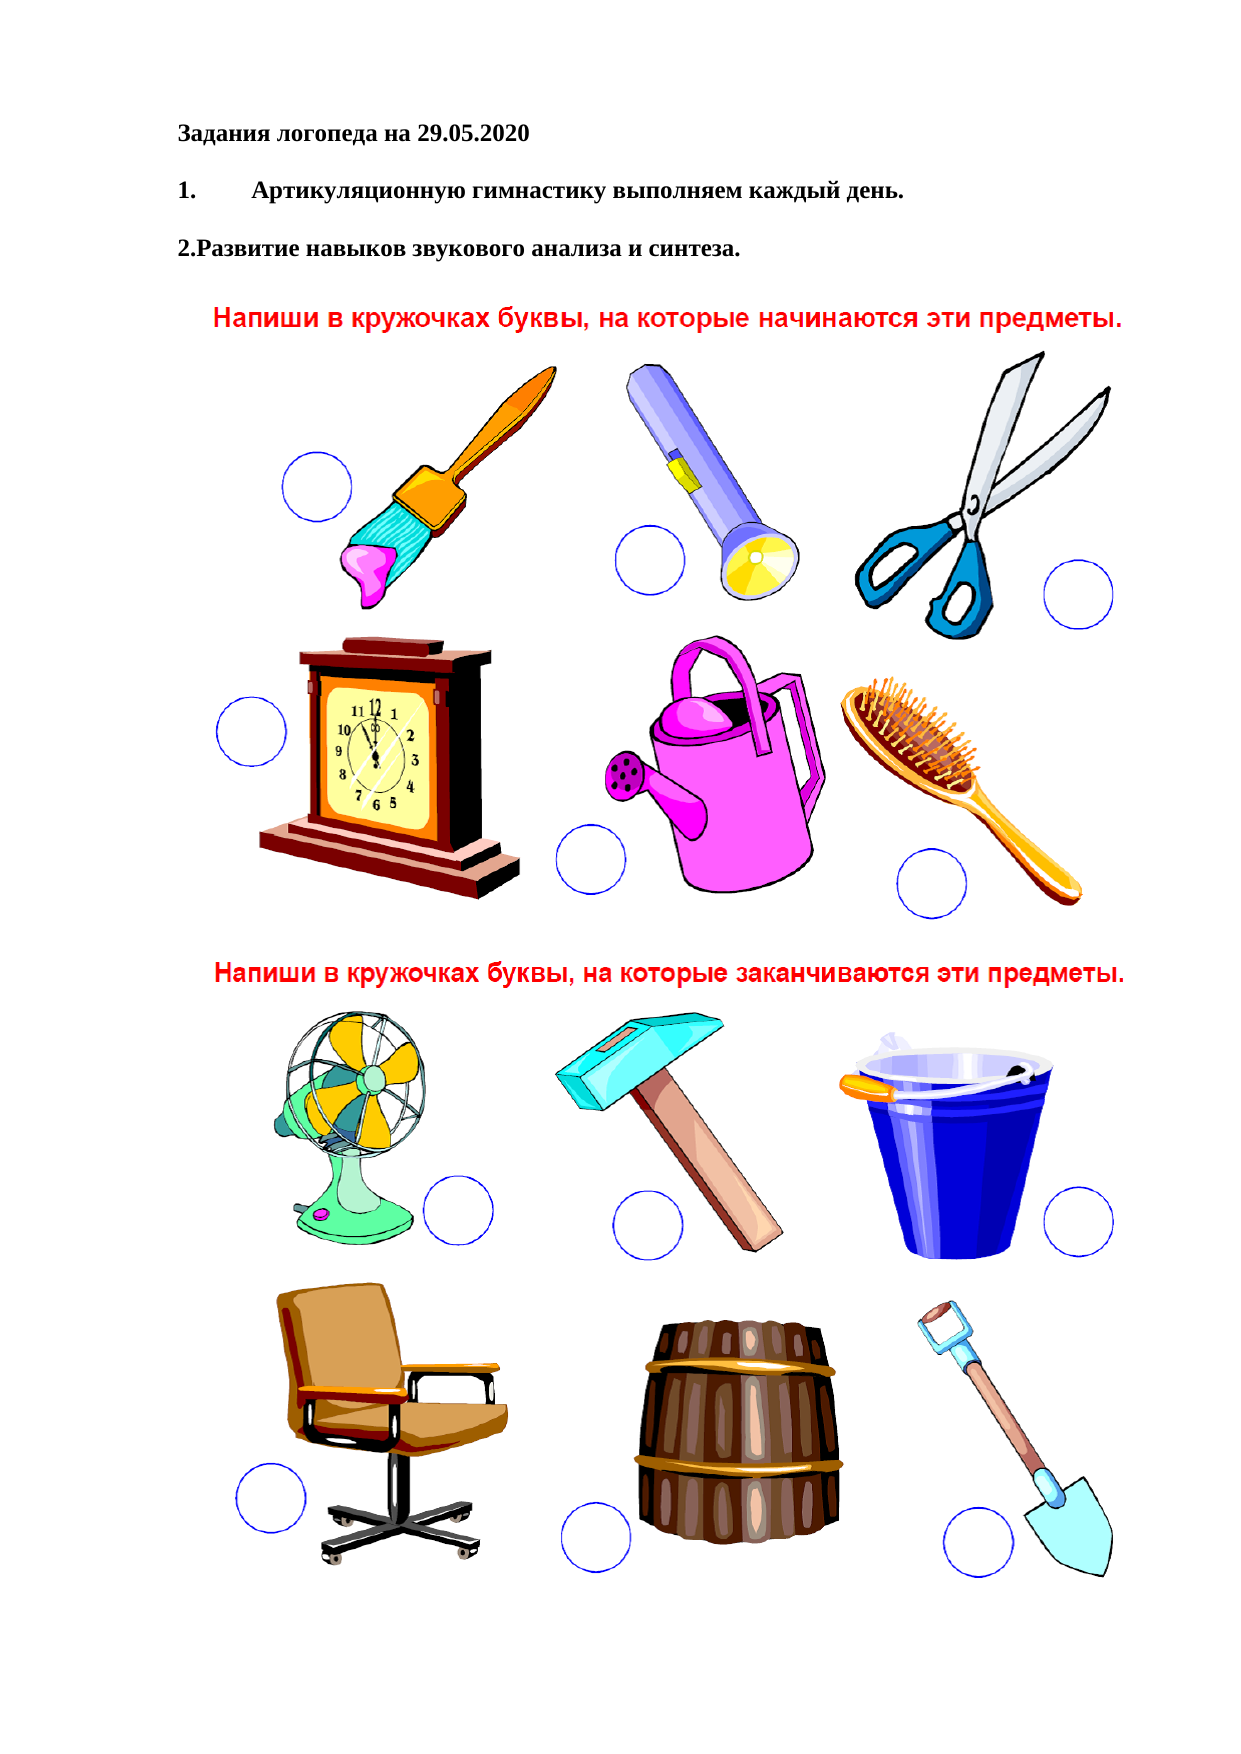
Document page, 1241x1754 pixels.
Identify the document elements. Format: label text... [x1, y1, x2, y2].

text 2.Развитие навыков звукового анализа и синтеза. [177, 233, 1152, 262]
text Задания логопеда на 29.05.2020 [177, 118, 1152, 147]
picture [176, 291, 1152, 1598]
list Артикуляционную гимнастику выполняем каждый день. [177, 176, 1152, 204]
